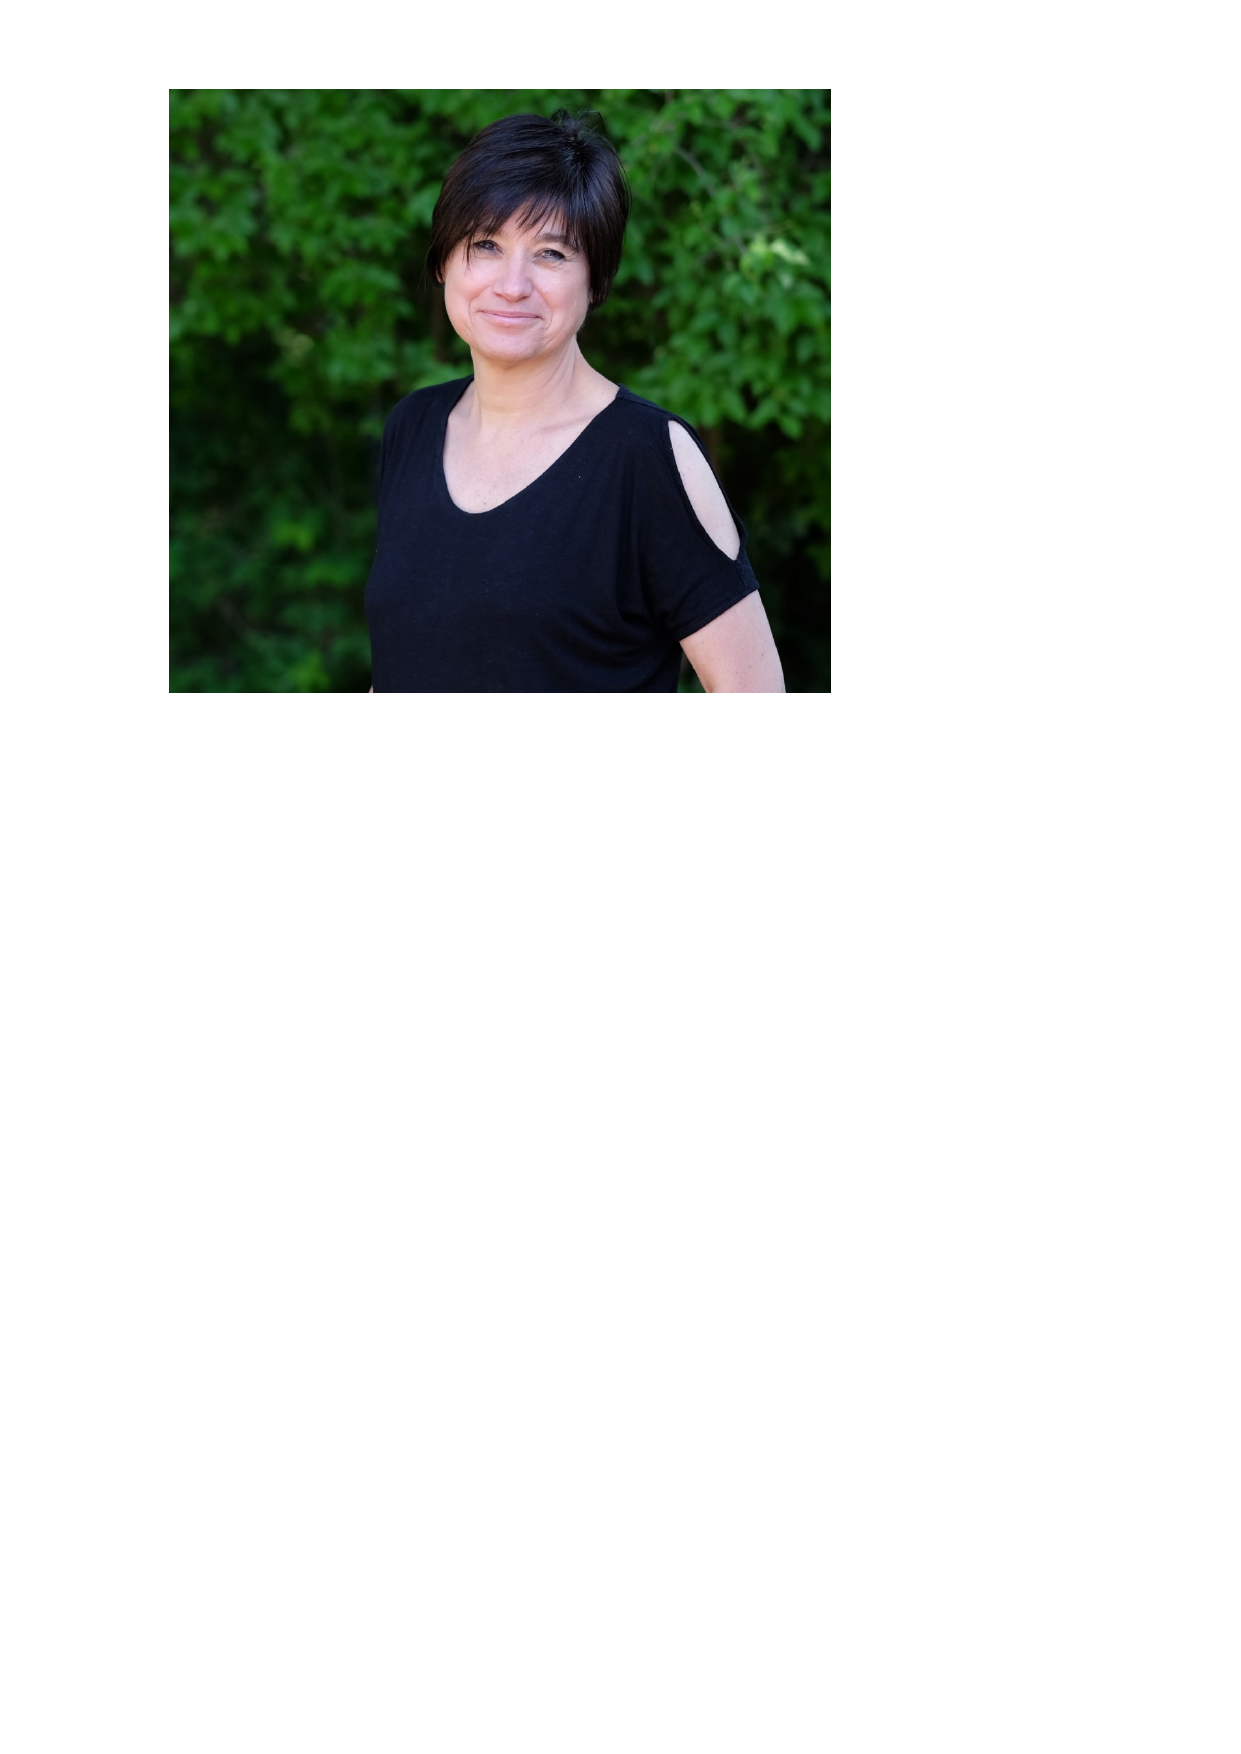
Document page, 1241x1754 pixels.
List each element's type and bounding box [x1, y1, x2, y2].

picture [169, 89, 831, 693]
